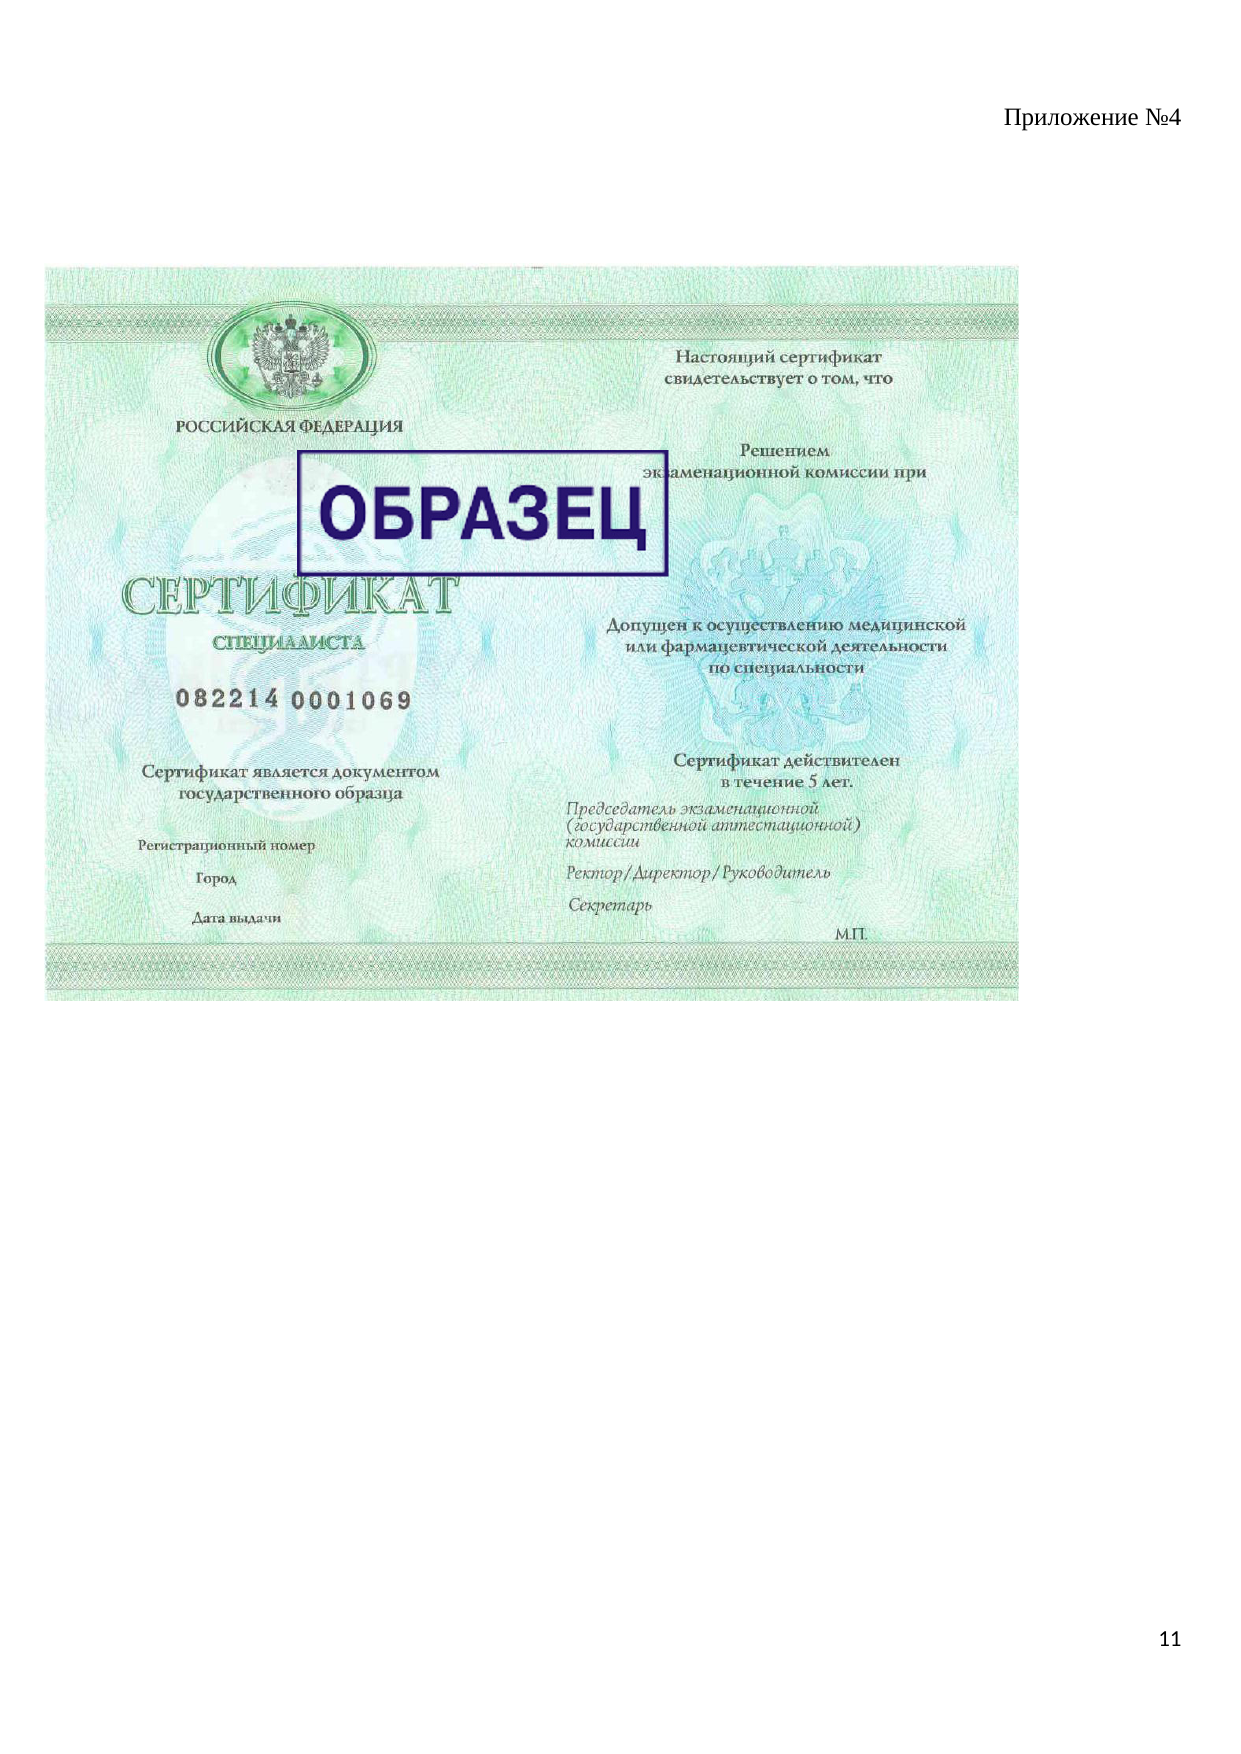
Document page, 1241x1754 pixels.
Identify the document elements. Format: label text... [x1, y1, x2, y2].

text Приложение №4 [44, 102, 1181, 131]
picture [44, 263, 1019, 1001]
